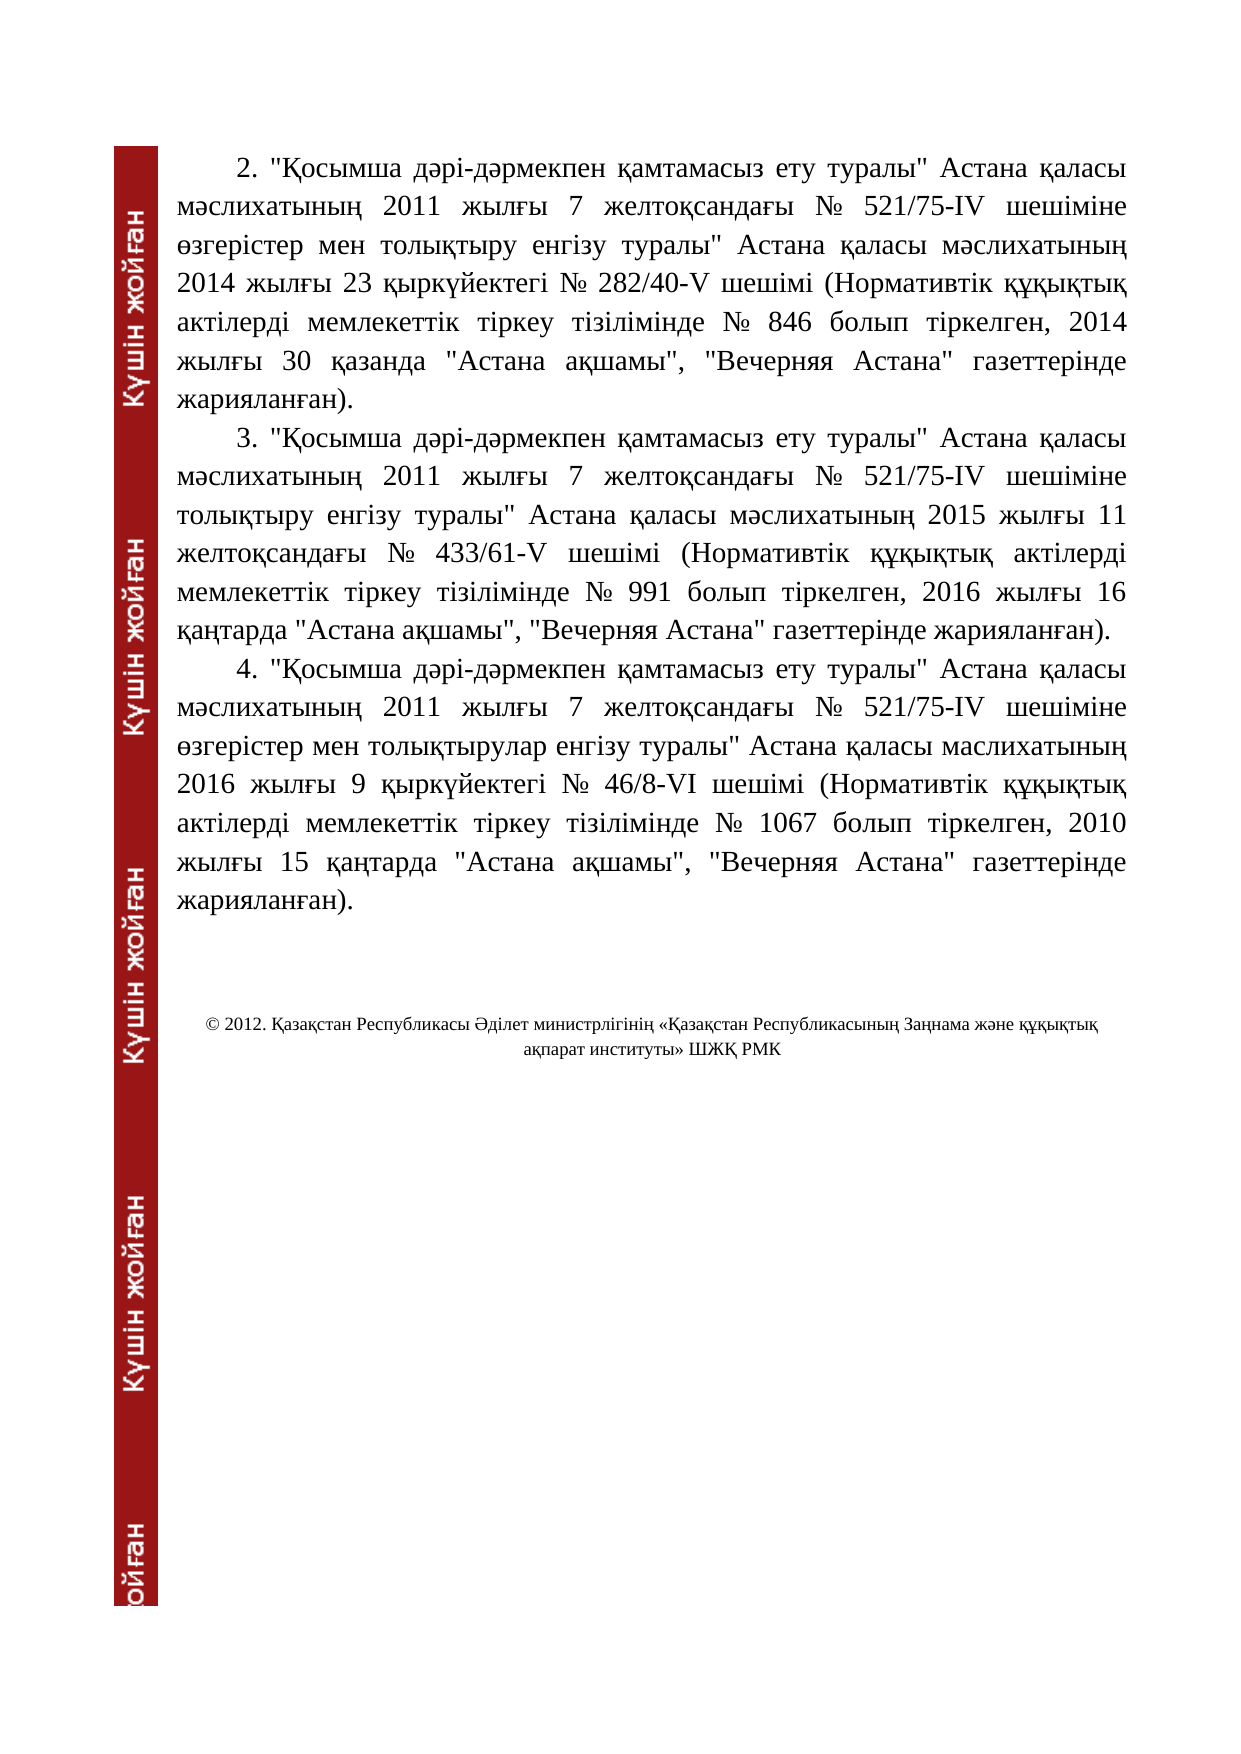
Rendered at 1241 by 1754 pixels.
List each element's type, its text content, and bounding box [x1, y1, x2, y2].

picture [114, 646, 158, 651]
text 2. "Қосымша дәрі-дәрмекпен қамтамасыз ету туралы" Астана қаласы мәслихатының 2011 жылғы 7 желтоқсандағы № 521/75-IV шешіміне өзгерістер мен толықтыру енгізу туралы" Астана қаласы мәслихатының 2014 жылғы 23 қыркүйектегі № 282/40-V шешімі (Нормативтік құқықтық актілерді мемлекеттік тіркеу тізілімінде № 846 болып тіркелген, 2014 жылғы 30 қазанда "Астана ақшамы", "Вечерняя Астана" газеттерінде жарияланған). [112, 150, 1128, 415]
picture [114, 415, 158, 420]
picture [114, 146, 158, 150]
text 3. "Қосымша дәрі-дәрмекпен қамтамасыз ету туралы" Астана қаласы мәслихатының 2011 жылғы 7 желтоқсандағы № 521/75-ІV шешіміне толықтыру енгізу туралы" Астана қаласы мәслихатының 2015 жылғы 11 желтоқсандағы № 433/61-V шешімі (Нормативтік құқықтық актілерді мемлекеттік тіркеу тізілімінде № 991 болып тіркелген, 2016 жылғы 16 қаңтарда "Астана ақшамы", "Вечерняя Астана" газеттерінде жарияланған). [112, 420, 1128, 646]
text © 2012. Қазақстан Республикасы Әділет министрлігінің «Қазақстан Республикасының Заңнама және құқықтық ақпарат институты» ШЖҚ РМК [112, 1013, 1128, 1059]
text 4. "Қосымша дәрі-дәрмекпен қамтамасыз ету туралы" Астана қаласы мәслихатының 2011 жылғы 7 желтоқсандағы № 521/75-IV шешіміне өзгерістер мен толықтырулар енгізу туралы" Астана қаласы маслихатының 2016 жылғы 9 қыркүйектегі № 46/8-VI шешімі (Нормативтік құқықтық актілерді мемлекеттік тіркеу тізілімінде № 1067 болып тіркелген, 2010 жылғы 15 қаңтарда "Астана ақшамы", "Вечерняя Астана" газеттерінде жарияланған). [112, 651, 1128, 916]
picture [114, 1059, 158, 1606]
picture [114, 916, 158, 1013]
